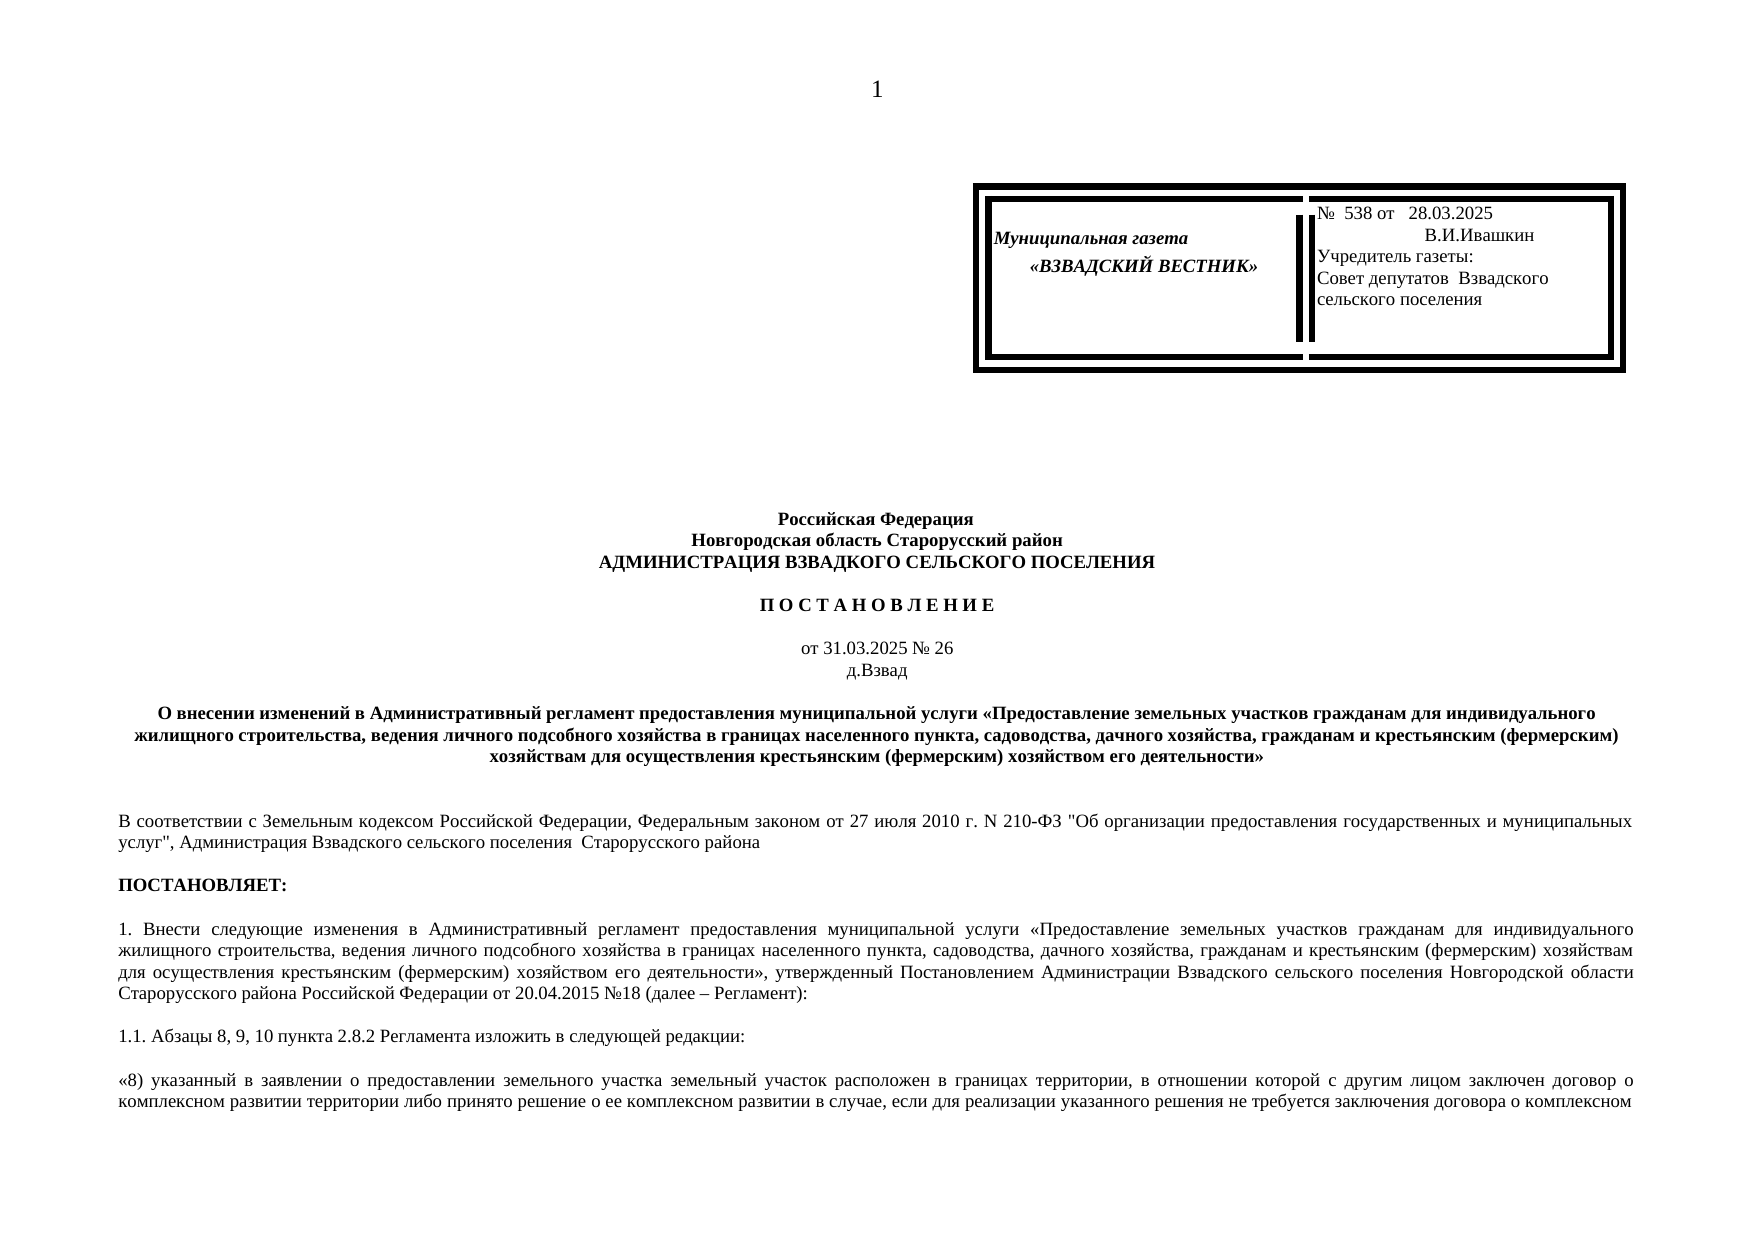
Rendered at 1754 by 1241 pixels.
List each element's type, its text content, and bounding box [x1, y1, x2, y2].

table_header Муниципальная газета «ВЗВАДСКИЙ ВЕСТНИК» [982, 190, 1306, 354]
text от 31.03.2025 № 26 [118, 637, 1636, 659]
text Российская Федерация [118, 508, 1636, 529]
text 1.1. Абзацы 8, 9, 10 пункта 2.8.2 Регламента изложить в следующей редакции: [118, 1025, 1636, 1047]
text АДМИНИСТРАЦИЯ ВЗВАДКОГО СЕЛЬСКОГО ПОСЕЛЕНИЯ [118, 551, 1636, 572]
text ПОСТАНОВЛЯЕТ: [118, 874, 1636, 896]
text П О С Т А Н О В Л Е Н И Е [118, 594, 1636, 616]
text В соответствии с Земельным кодексом Российской Федерации, Федеральным законом от 27 июля 2010 г. N 210-ФЗ "Об организации предоставления государственных и муниципальных услуг", Администрация Взвадского сельского поселения Старорусского района [118, 810, 1636, 853]
text 1. Внести следующие изменения в Административный регламент предоставления муниципальной услуги «Предоставление земельных участков гражданам для индивидуального жилищного строительства, ведения личного подсобного хозяйства в границах населенного пункта, садоводства, дачного хозяйства, гражданам и крестьянским (фермерским) хозяйствам для осуществления крестьянским (фермерским) хозяйством его деятельности», утвержденный Постановлением Администрации Взвадского сельского поселения Новгородской области Старорусского района Российской Федерации от 20.04.2015 №18 (далее – Регламент): [118, 917, 1636, 1004]
table_header № 538 от 28.03.2025 В.И.Ивашкин Учредитель газеты: Совет депутатов Взвадского сельского поселения [1306, 190, 1617, 354]
text д.Взвад [118, 659, 1636, 680]
text Новгородская область Старорусский район [118, 529, 1636, 551]
text О внесении изменений в Административный регламент предоставления муниципальной услуги «Предоставление земельных участков гражданам для индивидуального жилищного строительства, ведения личного подсобного хозяйства в границах населенного пункта, садоводства, дачного хозяйства, гражданам и крестьянским (фермерским) хозяйствам для осуществления крестьянским (фермерским) хозяйством его деятельности» [118, 702, 1636, 767]
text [118, 1068, 1636, 1112]
